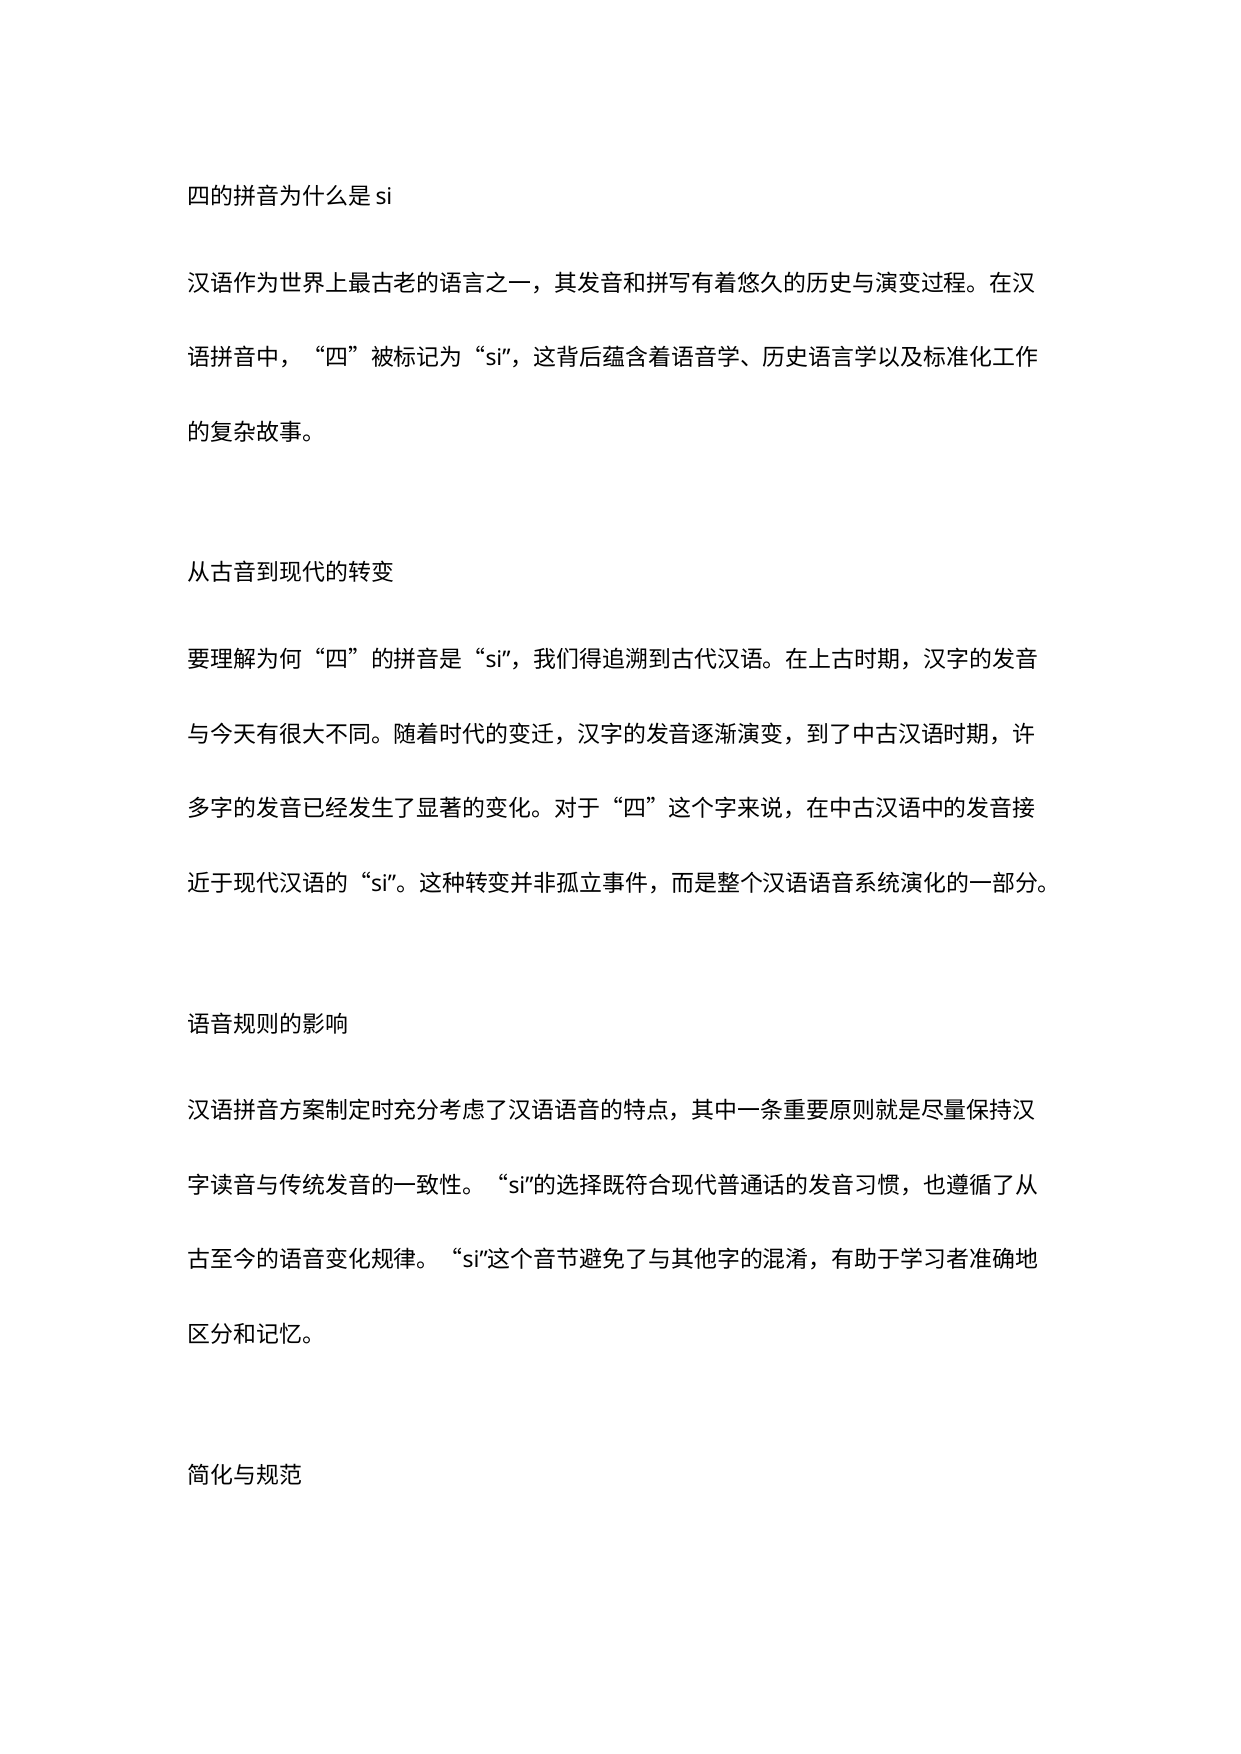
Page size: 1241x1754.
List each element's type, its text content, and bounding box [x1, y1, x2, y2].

text 汉语拼音方案制定时充分考虑了汉语语音的特点，其中一条重要原则就是尽量保持汉字读音与传统发音的一致性。“si”的选择既符合现代普通话的发音习惯，也遵循了从古至今的语音变化规律。“si”这个音节避免了与其他字的混淆，有助于学习者准确地区分和记忆。 [187, 1076, 1053, 1365]
text 四的拼音为什么是si [187, 162, 1053, 227]
text 语音规则的影响 [187, 989, 1053, 1054]
text 简化与规范 [187, 1441, 1053, 1506]
text 从古音到现代的转变 [187, 538, 1053, 603]
text 汉语作为世界上最古老的语言之一，其发音和拼写有着悠久的历史与演变过程。在汉语拼音中，“四”被标记为“si”，这背后蕴含着语音学、历史语言学以及标准化工作的复杂故事。 [187, 249, 1053, 463]
text 要理解为何“四”的拼音是“si”，我们得追溯到古代汉语。在上古时期，汉字的发音与今天有很大不同。随着时代的变迁，汉字的发音逐渐演变，到了中古汉语时期，许多字的发音已经发生了显著的变化。对于“四”这个字来说，在中古汉语中的发音接近于现代汉语的“si”。这种转变并非孤立事件，而是整个汉语语音系统演化的一部分。 [187, 625, 1053, 914]
